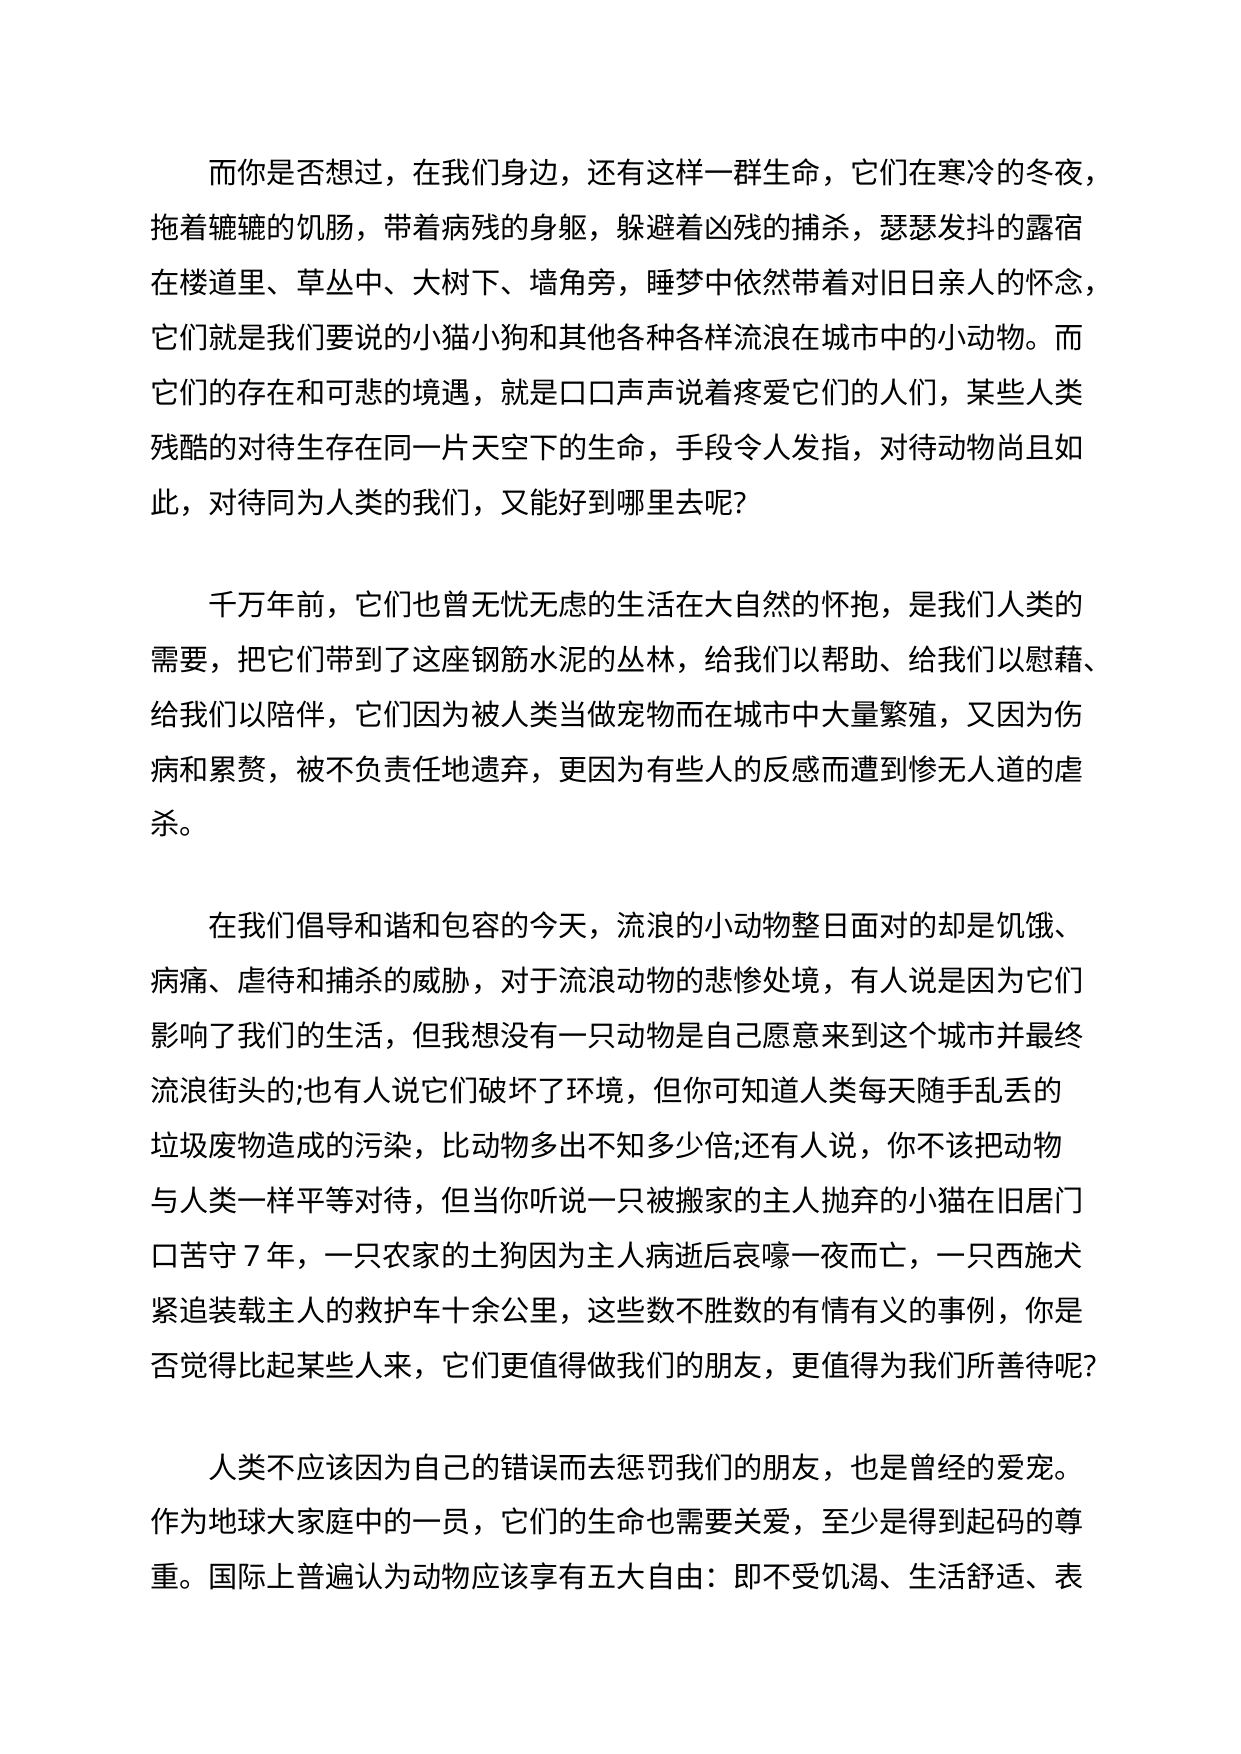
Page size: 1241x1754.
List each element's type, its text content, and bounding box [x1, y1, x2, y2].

text 在我们倡导和谐和包容的今天，流浪的小动物整日面对的却是饥饿、病痛、虐待和捕杀的威胁，对于流浪动物的悲惨处境，有人说是因为它们影响了我们的生活，但我想没有一只动物是自己愿意来到这个城市并最终流浪街头的;也有人说它们破坏了环境，但你可知道人类每天随手乱丢的垃圾废物造成的污染，比动物多出不知多少倍;还有人说，你不该把动物与人类一样平等对待，但当你听说一只被搬家的主人抛弃的小猫在旧居门口苦守7年，一只农家的土狗因为主人病逝后哀嚎一夜而亡，一只西施犬紧追装载主人的救护车十余公里，这些数不胜数的有情有义的事例，你是否觉得比起某些人来，它们更值得做我们的朋友，更值得为我们所善待呢? [150, 903, 1090, 1384]
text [150, 1444, 1090, 1596]
text 千万年前，它们也曾无忧无虑的生活在大自然的怀抱，是我们人类的需要，把它们带到了这座钢筋水泥的丛林，给我们以帮助、给我们以慰藉、给我们以陪伴，它们因为被人类当做宠物而在城市中大量繁殖，又因为伤病和累赘，被不负责任地遗弃，更因为有些人的反感而遭到惨无人道的虐杀。 [150, 581, 1090, 843]
text 而你是否想过，在我们身边，还有这样一群生命，它们在寒冷的冬夜，拖着辘辘的饥肠，带着病残的身躯，躲避着凶残的捕杀，瑟瑟发抖的露宿在楼道里、草丛中、大树下、墙角旁，睡梦中依然带着对旧日亲人的怀念，它们就是我们要说的小猫小狗和其他各种各样流浪在城市中的小动物。而它们的存在和可悲的境遇，就是口口声声说着疼爱它们的人们，某些人类残酷的对待生存在同一片天空下的生命，手段令人发指，对待动物尚且如此，对待同为人类的我们，又能好到哪里去呢? [150, 150, 1090, 522]
